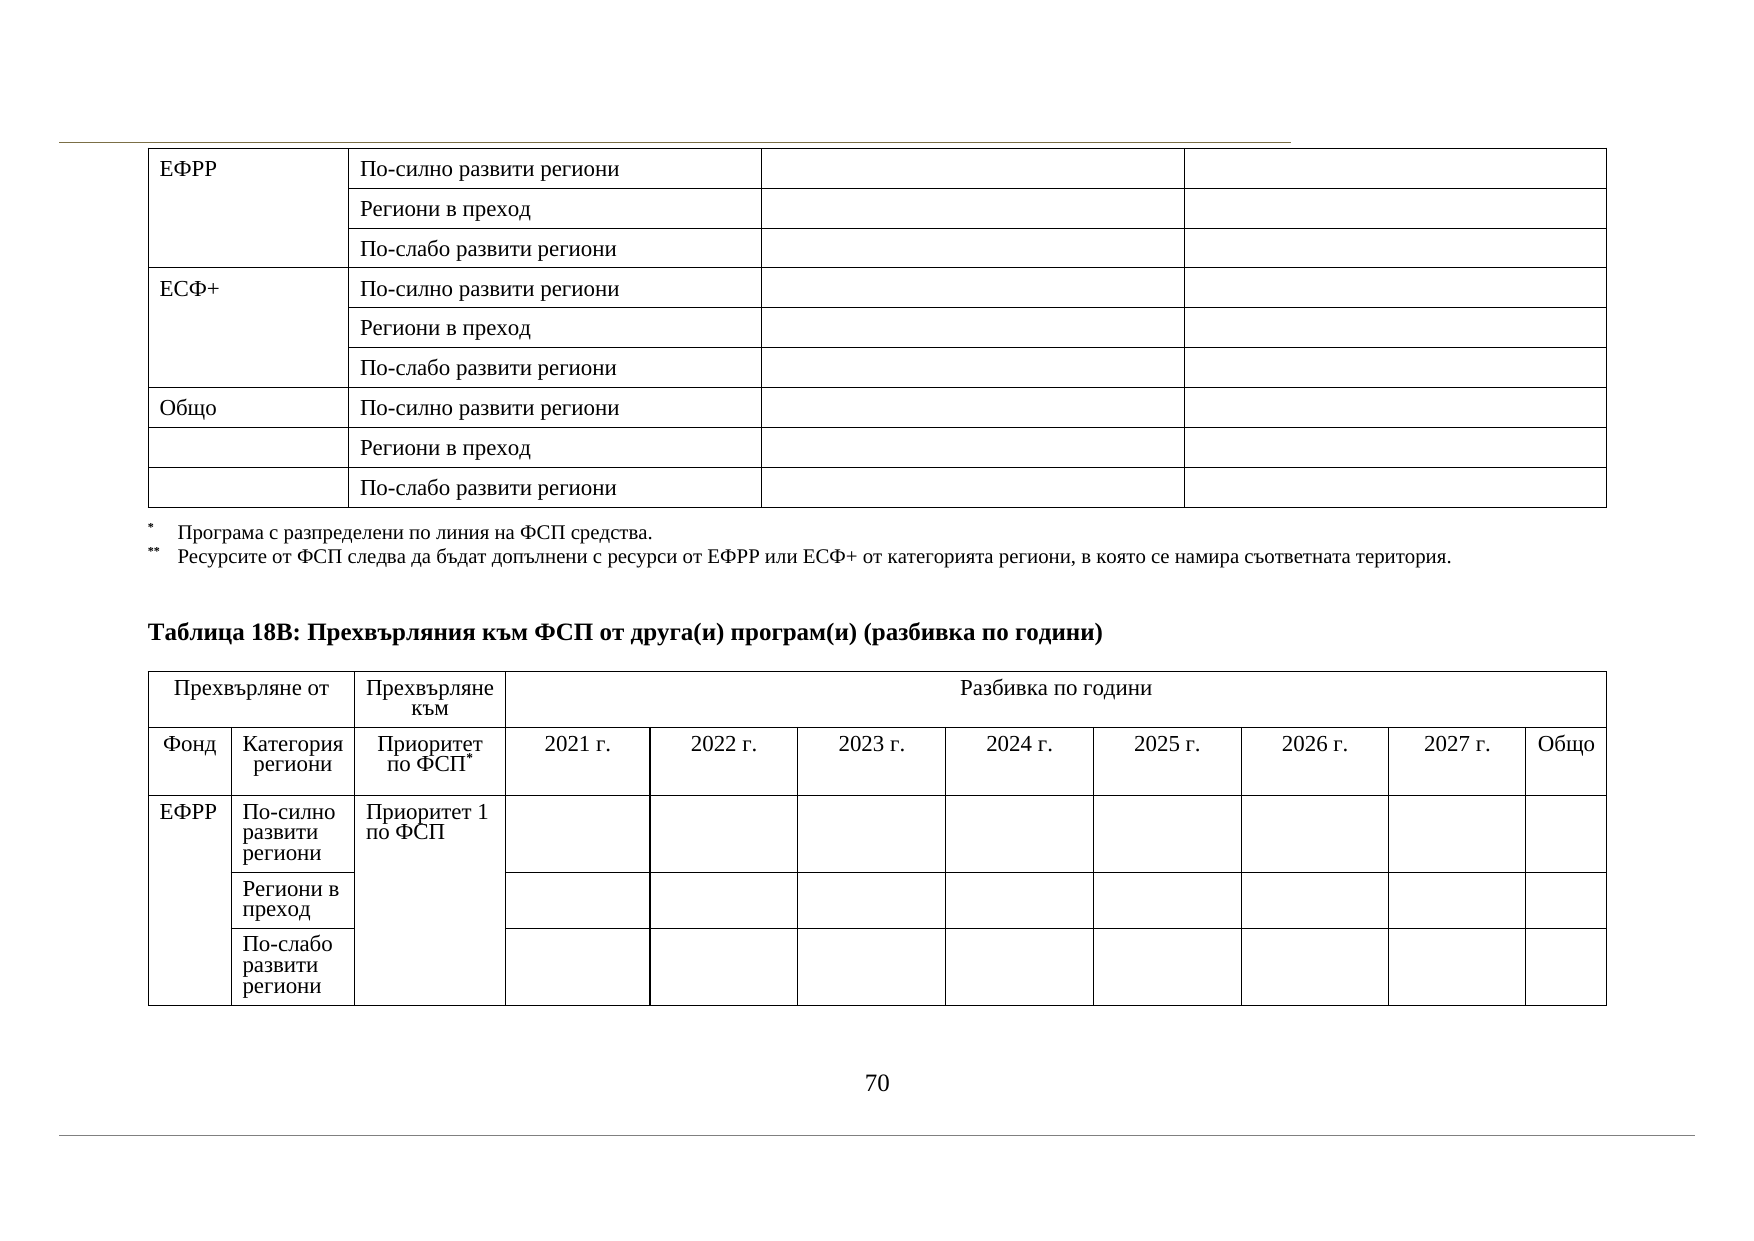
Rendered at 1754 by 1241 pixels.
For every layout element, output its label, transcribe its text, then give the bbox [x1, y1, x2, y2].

table_cell Общо [1526, 728, 1606, 795]
table_cell [506, 929, 649, 1004]
text ** Ресурсите от ФСП следва да бъдат допълнени с ресурси от ЕФРР или ЕСФ+ от категорията региони, в която се намира съответната територия. [148, 544, 1606, 568]
table_cell Приоритет по ФСП* [355, 728, 505, 795]
table_cell [1094, 873, 1241, 928]
table_cell [798, 873, 945, 928]
table_cell [1185, 189, 1606, 227]
table_cell [762, 468, 1184, 507]
text Таблица 18В: Прехвърляния към ФСП от друга(и) програм(и) (разбивка по години) [148, 617, 1606, 646]
table_cell 2024 г. [946, 728, 1093, 795]
table_cell 2025 г. [1094, 728, 1241, 795]
table_header Прехвърляне от [149, 672, 354, 727]
table_cell 2021 г. [506, 728, 649, 795]
table_cell [1094, 929, 1241, 1004]
table_cell [1185, 229, 1606, 267]
table_cell По-слабо развити региони [349, 468, 761, 507]
table_cell [762, 149, 1184, 187]
table_cell [149, 468, 348, 507]
table_cell [762, 268, 1184, 307]
table_cell [1389, 873, 1525, 928]
table_cell [762, 189, 1184, 227]
table_cell [1185, 388, 1606, 427]
table_cell Приоритет 1 по ФСП [355, 796, 505, 1004]
table_cell [946, 796, 1093, 872]
table_cell 2022 г. [651, 728, 797, 795]
table_cell По-слабо развити региони [232, 929, 354, 1004]
table_cell [1389, 796, 1525, 872]
table_cell По-слабо развити региони [349, 348, 761, 387]
table_cell ЕФРР [149, 149, 348, 267]
table_cell [946, 929, 1093, 1004]
table_cell [762, 308, 1184, 347]
table_cell Фонд [149, 728, 231, 795]
table_cell Региони в преход [349, 308, 761, 347]
table_cell [762, 348, 1184, 387]
table_cell [149, 428, 348, 467]
table_cell По-слабо развити региони [349, 229, 761, 267]
table_cell [1185, 308, 1606, 347]
table_cell Региони в преход [349, 428, 761, 467]
table_cell [1242, 873, 1388, 928]
table_cell [1242, 796, 1388, 872]
table_cell Региони в преход [232, 873, 354, 928]
table_cell [1185, 428, 1606, 467]
table_cell [798, 929, 945, 1004]
table_cell [1526, 929, 1606, 1004]
table_cell [1185, 468, 1606, 507]
table_cell [762, 428, 1184, 467]
table_header Разбивка по години [506, 672, 1606, 727]
table_cell 2027 г. [1389, 728, 1525, 795]
table_cell [1242, 929, 1388, 1004]
table_cell По-силно развити региони [349, 149, 761, 187]
table_cell Региони в преход [349, 189, 761, 227]
table_cell Общо [149, 388, 348, 427]
table_cell [946, 873, 1093, 928]
table_cell ЕСФ+ [149, 268, 348, 387]
table_cell [1185, 268, 1606, 307]
table_cell [762, 388, 1184, 427]
table_cell [506, 873, 649, 928]
table_cell 2023 г. [798, 728, 945, 795]
table_cell ЕФРР [149, 796, 231, 1004]
table_cell [651, 929, 797, 1004]
table_cell [1185, 149, 1606, 187]
text * Програма с разпределени по линия на ФСП средства. [148, 520, 1606, 544]
table_cell [1526, 873, 1606, 928]
table_cell По-силно развити региони [232, 796, 354, 872]
table_cell По-силно развити региони [349, 388, 761, 427]
table_cell [1389, 929, 1525, 1004]
table_cell [1094, 796, 1241, 872]
table_cell [1185, 348, 1606, 387]
table_cell [651, 873, 797, 928]
table_cell 2026 г. [1242, 728, 1388, 795]
table_header Прехвърляне към [355, 672, 505, 727]
table_cell Категория региони [232, 728, 354, 795]
table_cell По-силно развити региони [349, 268, 761, 307]
table_cell [651, 796, 797, 872]
table_cell [506, 796, 649, 872]
table_cell [1526, 796, 1606, 872]
table_cell [798, 796, 945, 872]
table_cell [762, 229, 1184, 267]
